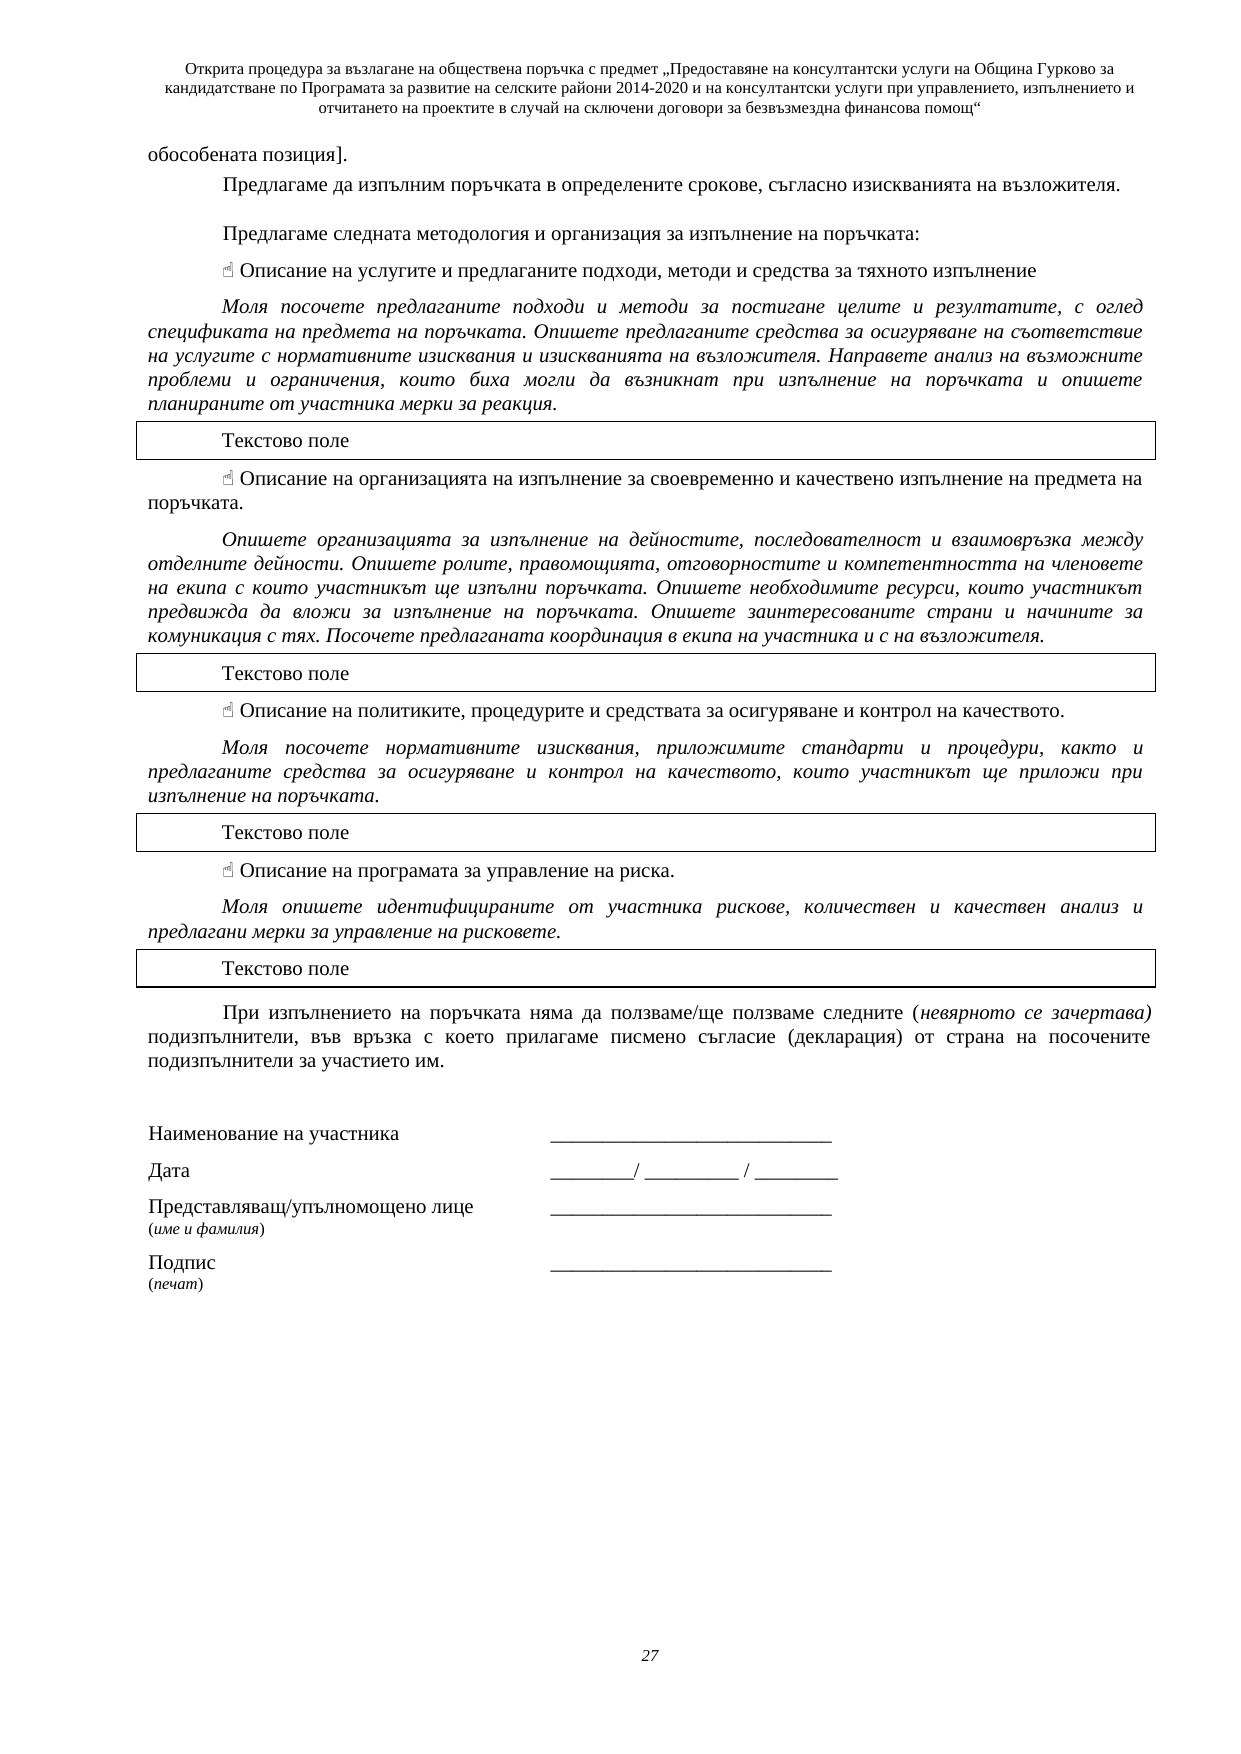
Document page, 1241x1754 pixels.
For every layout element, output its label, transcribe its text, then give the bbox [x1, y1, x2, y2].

table_cell Текстово поле [137, 422, 1155, 459]
table_cell ___________________________ [539, 1182, 1141, 1238]
table_cell Описание на политиките, процедурите и средствата за осигуряване и контрол на качеството. [136, 692, 1155, 728]
table_cell ________/ _________ / ________ [539, 1145, 1141, 1182]
table_cell Моля посочете нормативните изисквания, приложимите стандарти и процедури, както и предлаганите средства за осигуряване и контрол на качеството, които участникът ще приложи при изпълнение на поръчката. [136, 728, 1155, 813]
table_cell Текстово поле [137, 654, 1155, 691]
table_cell Моля опишете идентифицираните от участника рискове, количествен и качествен анализ и предлагани мерки за управление на рисковете. [136, 888, 1155, 949]
table_cell Описание на услугите и предлаганите подходи, методи и средства за тяхното изпълнение [136, 252, 1155, 288]
table_cell Описание на програмата за управление на риска. [136, 852, 1155, 888]
table_cell Представляващ/упълномощено лице (име и фамилия) [137, 1182, 539, 1238]
table_cell Текстово поле [137, 950, 1155, 986]
table_cell Опишете организацията за изпълнение на дейностите, последователност и взаимовръзка между отделните дейности. Опишете ролите, правомощията, отговорностите и компетентността на членовете на екипа с които участникът ще изпълни поръчката. Опишете необходимите ресурси, които участникът предвижда да вложи за изпълнение на поръчката. Опишете заинтересованите страни и начините за комуникация с тях. Посочете предлаганата координация в екипа на участника и с на възложителя. [136, 520, 1155, 653]
table_cell Подпис (печат) [137, 1238, 539, 1293]
table_cell Моля посочете предлаганите подходи и методи за постигане целите и резултатите, с оглед спецификата на предмета на поръчката. Опишете предлаганите средства за осигуряване на съответствие на услугите с нормативните изисквания и изискванията на възложителя. Направете анализ на възможните проблеми и ограничения, които биха могли да възникнат при изпълнение на поръчката и опишете планираните от участника мерки за реакция. [136, 288, 1155, 421]
table_header Наименование на участника [137, 1109, 539, 1145]
table_cell Описание на организацията на изпълнение за своевременно и качествено изпълнение на предмета на поръчката. [136, 460, 1155, 520]
table_cell Дата [137, 1145, 539, 1182]
text При изпълнението на поръчката няма да ползваме/ще ползваме следните (невярното се зачертава) подизпълнители, във връзка с което прилагаме писмено съгласие (декларация) от страна на посочените подизпълнители за участието им. [148, 1000, 1152, 1072]
table_cell Текстово поле [137, 814, 1155, 851]
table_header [136, 136, 1155, 252]
table_header ___________________________ [539, 1109, 1141, 1145]
table_cell ___________________________ [539, 1238, 1141, 1293]
